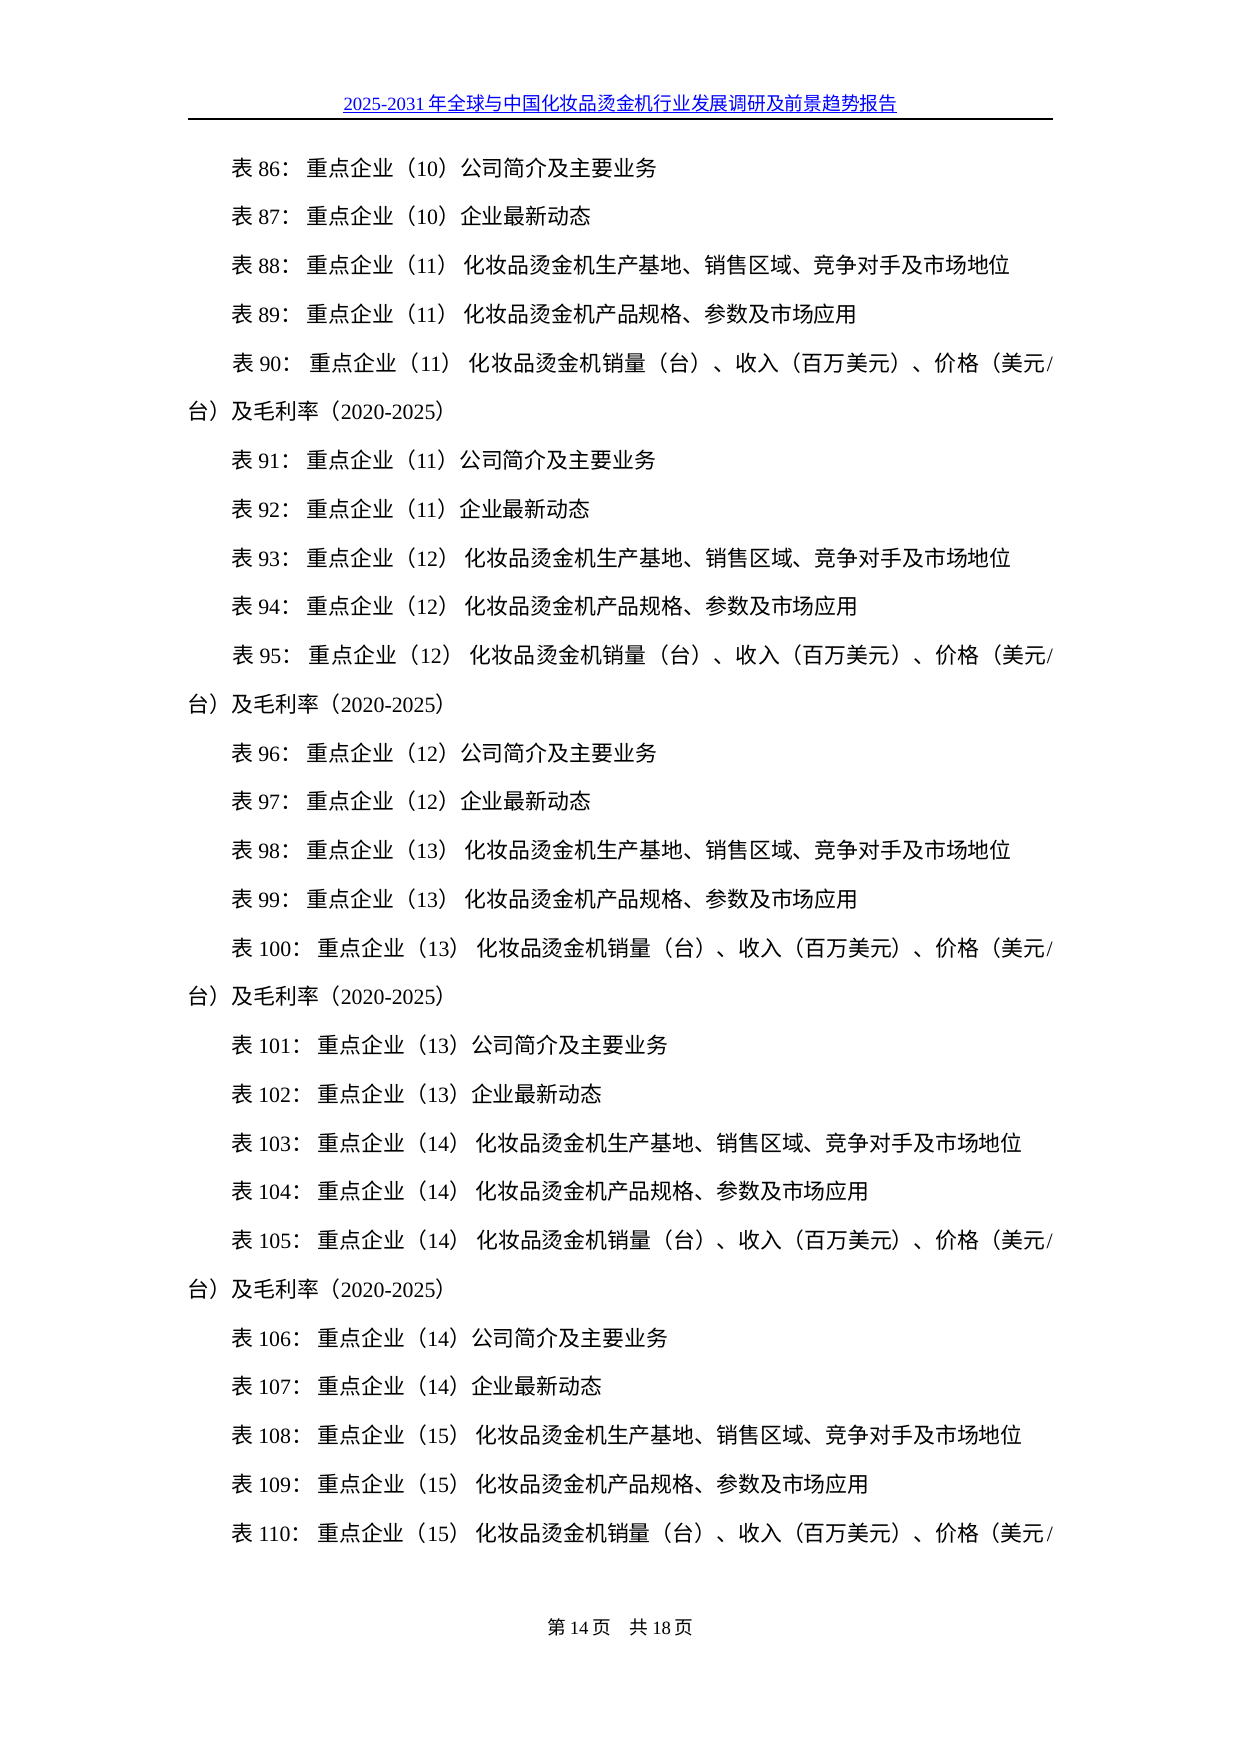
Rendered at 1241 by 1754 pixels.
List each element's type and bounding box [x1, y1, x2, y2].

text [187, 150, 1053, 1548]
